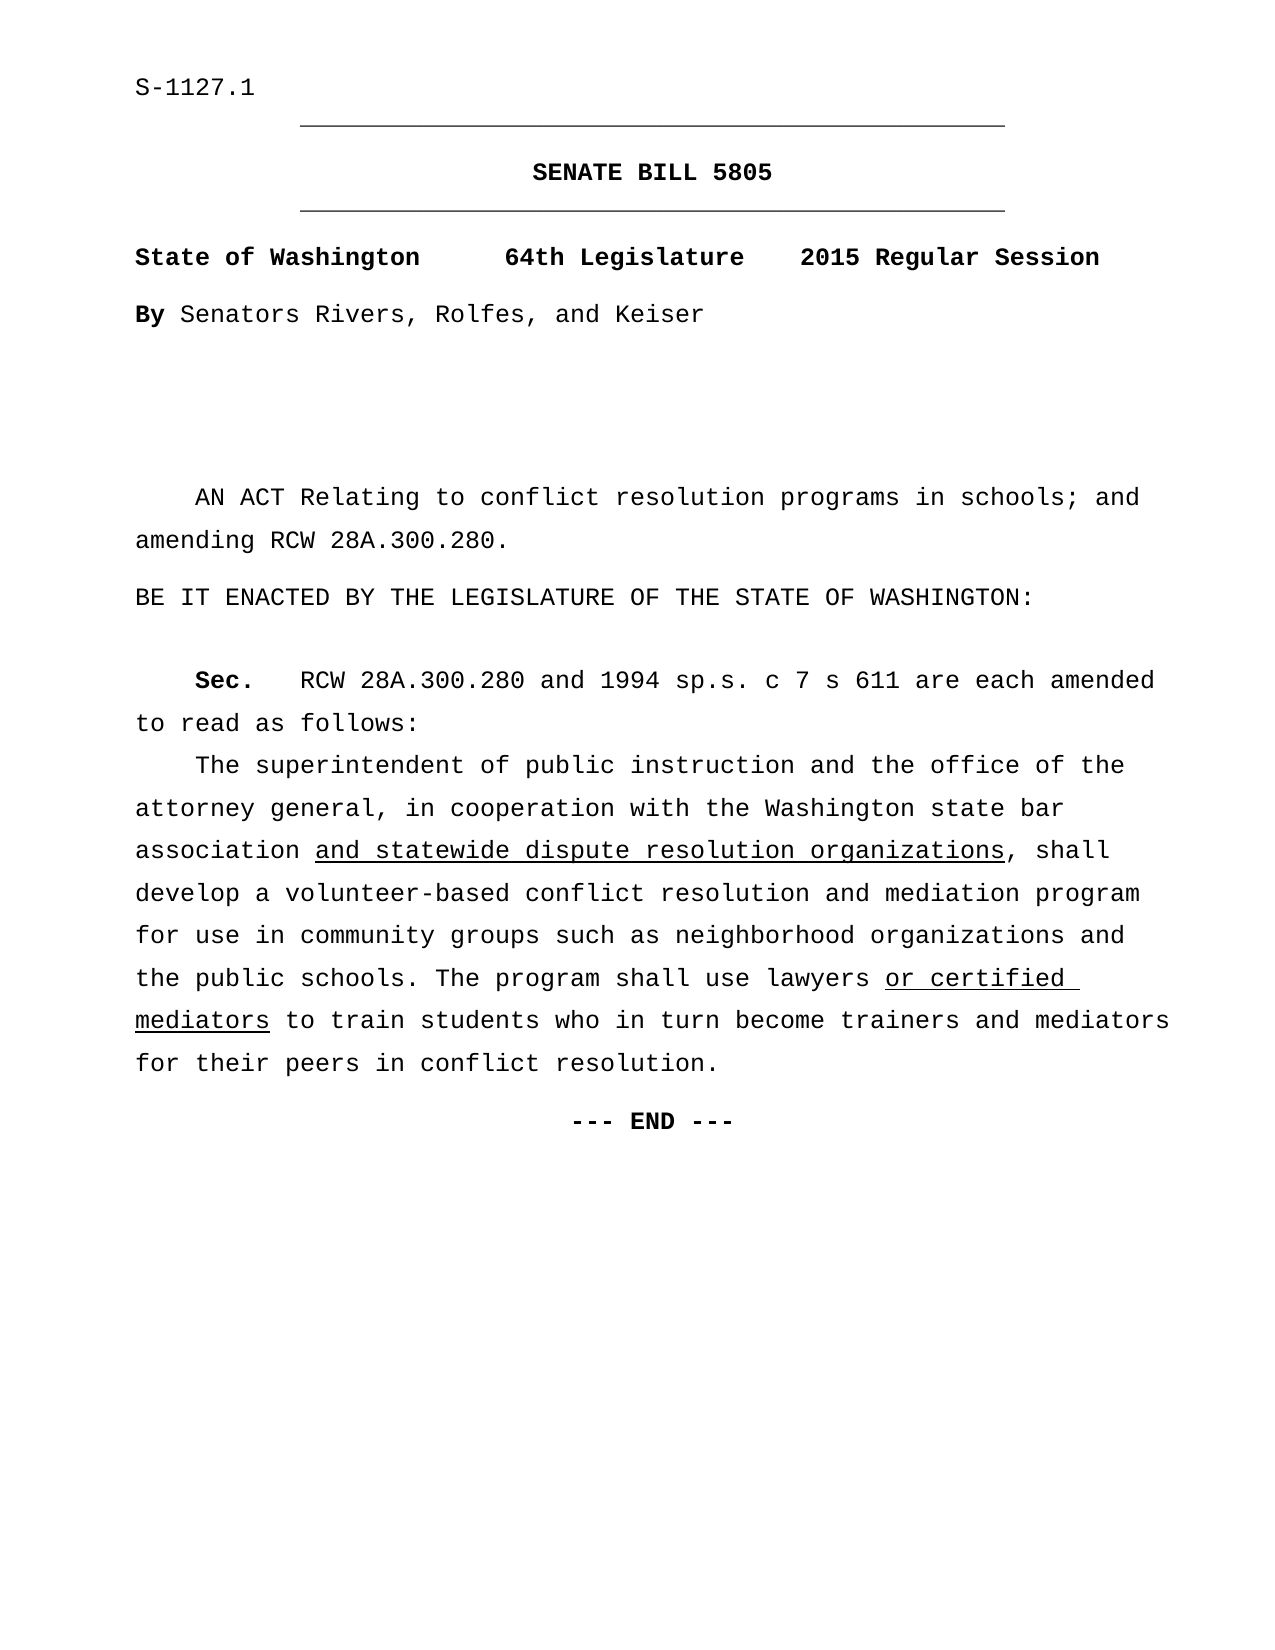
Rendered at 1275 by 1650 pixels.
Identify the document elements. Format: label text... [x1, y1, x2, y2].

text S-1127.1 [135, 75, 1170, 103]
text AN ACT Relating to conflict resolution programs in schools; and amending RCW 28A.300.280. [135, 472, 1170, 557]
text Sec. RCW 28A.300.280 and 1994 sp.s. c 7 s 611 are each amended to read as follows: [135, 655, 1170, 740]
text The superintendent of public instruction and the office of the attorney general, in cooperation with the Washington state bar association and statewide dispute resolution organizations, shall develop a volunteer-based conflict resolution and mediation program for use in community groups such as neighborhood organizations and the public schools. The program shall use lawyers or certified mediators to train students who in turn become trainers and mediators for their peers in conflict resolution. [135, 740, 1170, 1080]
text _______________________________________________ [135, 188, 1170, 217]
text By Senators Rivers, Rolfes, and Keiser [135, 302, 1170, 330]
text _______________________________________________ [135, 103, 1170, 132]
text State of Washington 64th Legislature 2015 Regular Session [135, 245, 1170, 273]
text SENATE BILL 5805 [135, 160, 1170, 188]
text BE IT ENACTED BY THE LEGISLATURE OF THE STATE OF WASHINGTON: [135, 585, 1170, 613]
text --- END --- [135, 1108, 1170, 1137]
